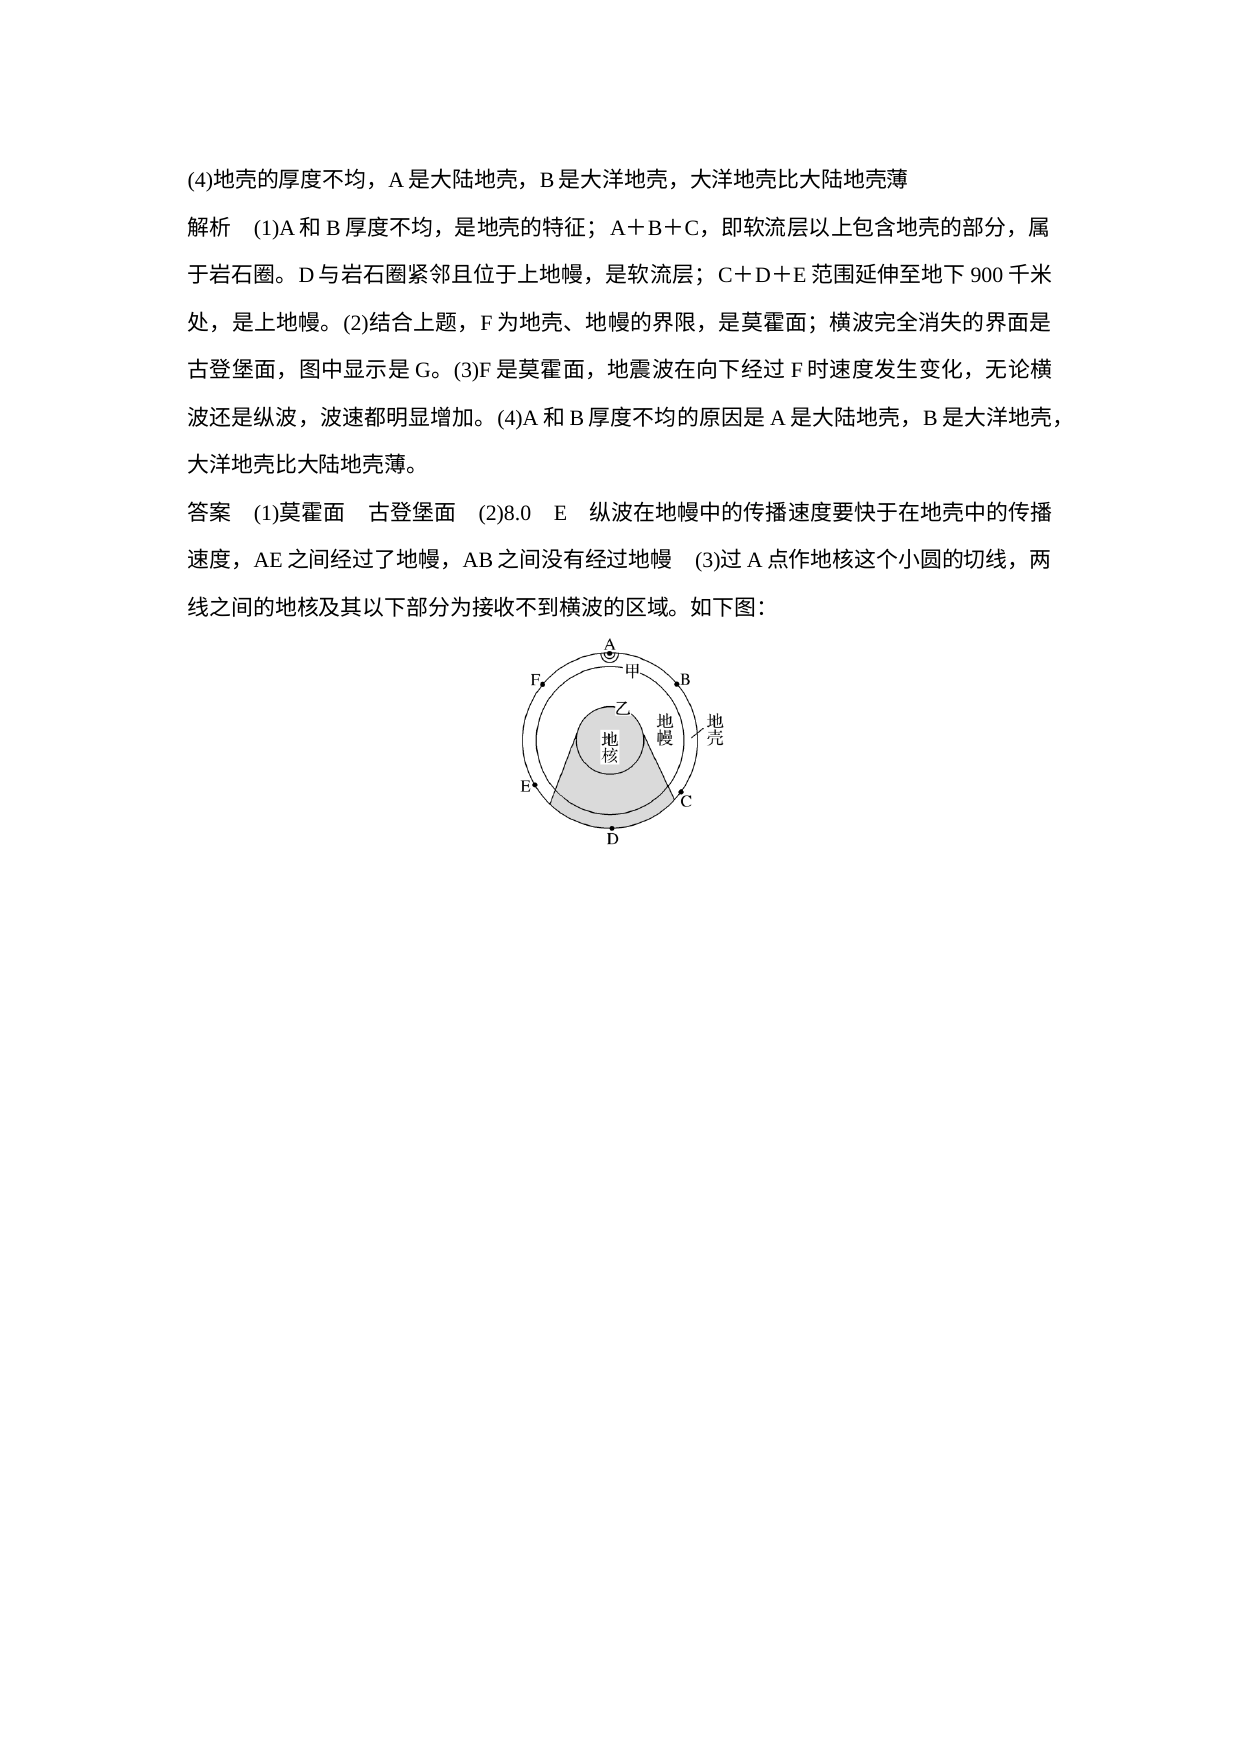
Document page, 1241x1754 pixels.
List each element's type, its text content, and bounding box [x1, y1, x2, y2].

text (4)地壳的厚度不均，A是大陆地壳，B是大洋地壳，大洋地壳比大陆地壳薄 [187, 162, 1053, 194]
text 解析 (1)A和B厚度不均，是地壳的特征；A＋B＋C，即软流层以上包含地壳的部分，属于岩石圈。D与岩石圈紧邻且位于上地幔，是软流层；C＋D＋E范围延伸至地下900千米处，是上地幔。(2)结合上题，F为地壳、地幔的界限，是莫霍面；横波完全消失的界面是古登堡面，图中显示是G。(3)F是莫霍面，地震波在向下经过F时速度发生变化，无论横波还是纵波，波速都明显增加。(4)A和B厚度不均的原因是A是大陆地壳，B是大洋地壳，大洋地壳比大陆地壳薄。 [187, 209, 1053, 479]
text 答案 (1)莫霍面 古登堡面 (2)8.0 E 纵波在地幔中的传播速度要快于在地壳中的传播速度，AE之间经过了地幔，AB之间没有经过地幔 (3)过A点作地核这个小圆的切线，两线之间的地核及其以下部分为接收不到横波的区域。如下图： [187, 494, 1053, 621]
picture [514, 637, 726, 848]
